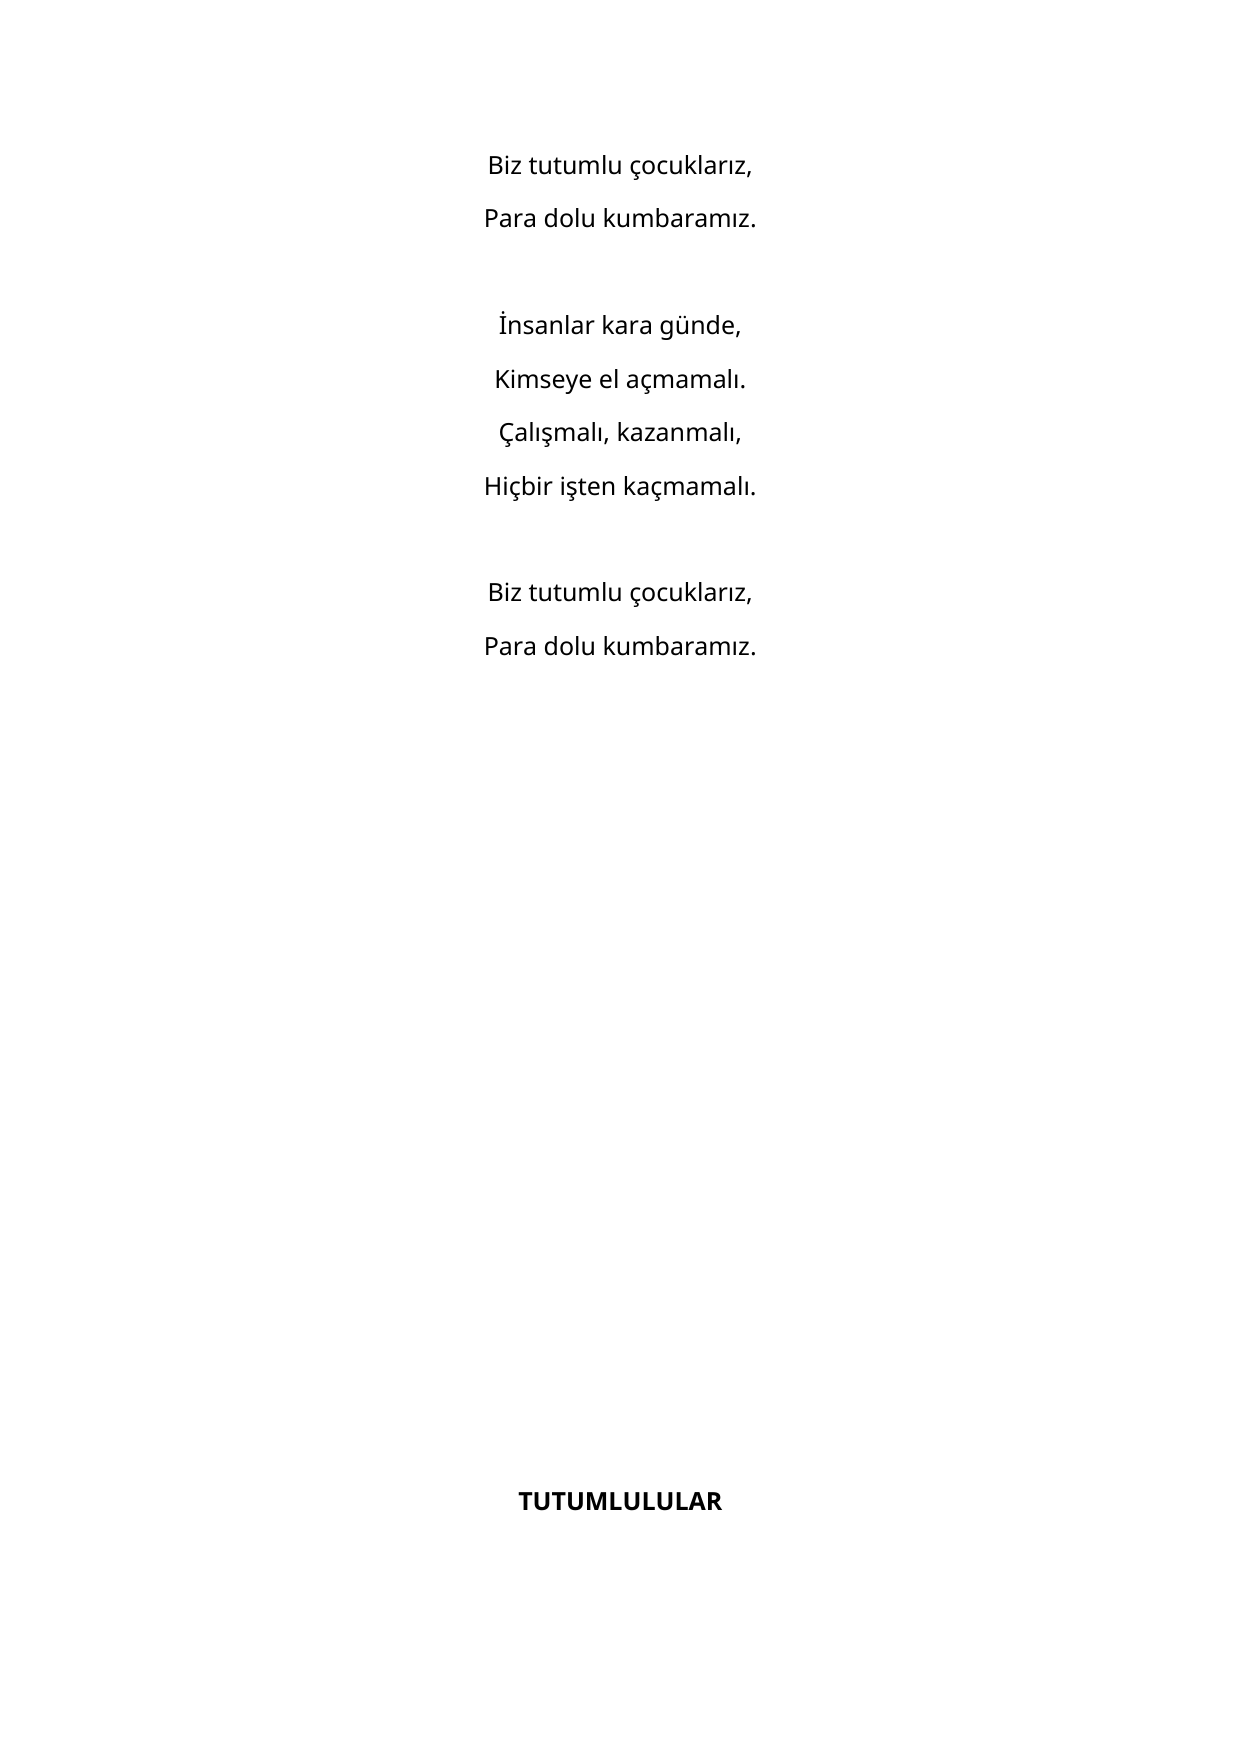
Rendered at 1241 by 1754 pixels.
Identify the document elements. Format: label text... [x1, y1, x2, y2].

text TUTUMLULULAR [148, 1483, 1093, 1518]
text Hiçbir işten kaçmamalı. [148, 468, 1093, 502]
text Para dolu kumbaramız. [148, 201, 1093, 235]
text Biz tutumlu çocuklarız, [148, 148, 1093, 182]
text Çalışmalı, kazanmalı, [148, 415, 1093, 449]
text İnsanlar kara günde, [148, 308, 1093, 342]
text Kimseye el açmamalı. [148, 361, 1093, 395]
text Biz tutumlu çocuklarız, [148, 575, 1093, 609]
text Para dolu kumbaramız. [148, 628, 1093, 663]
